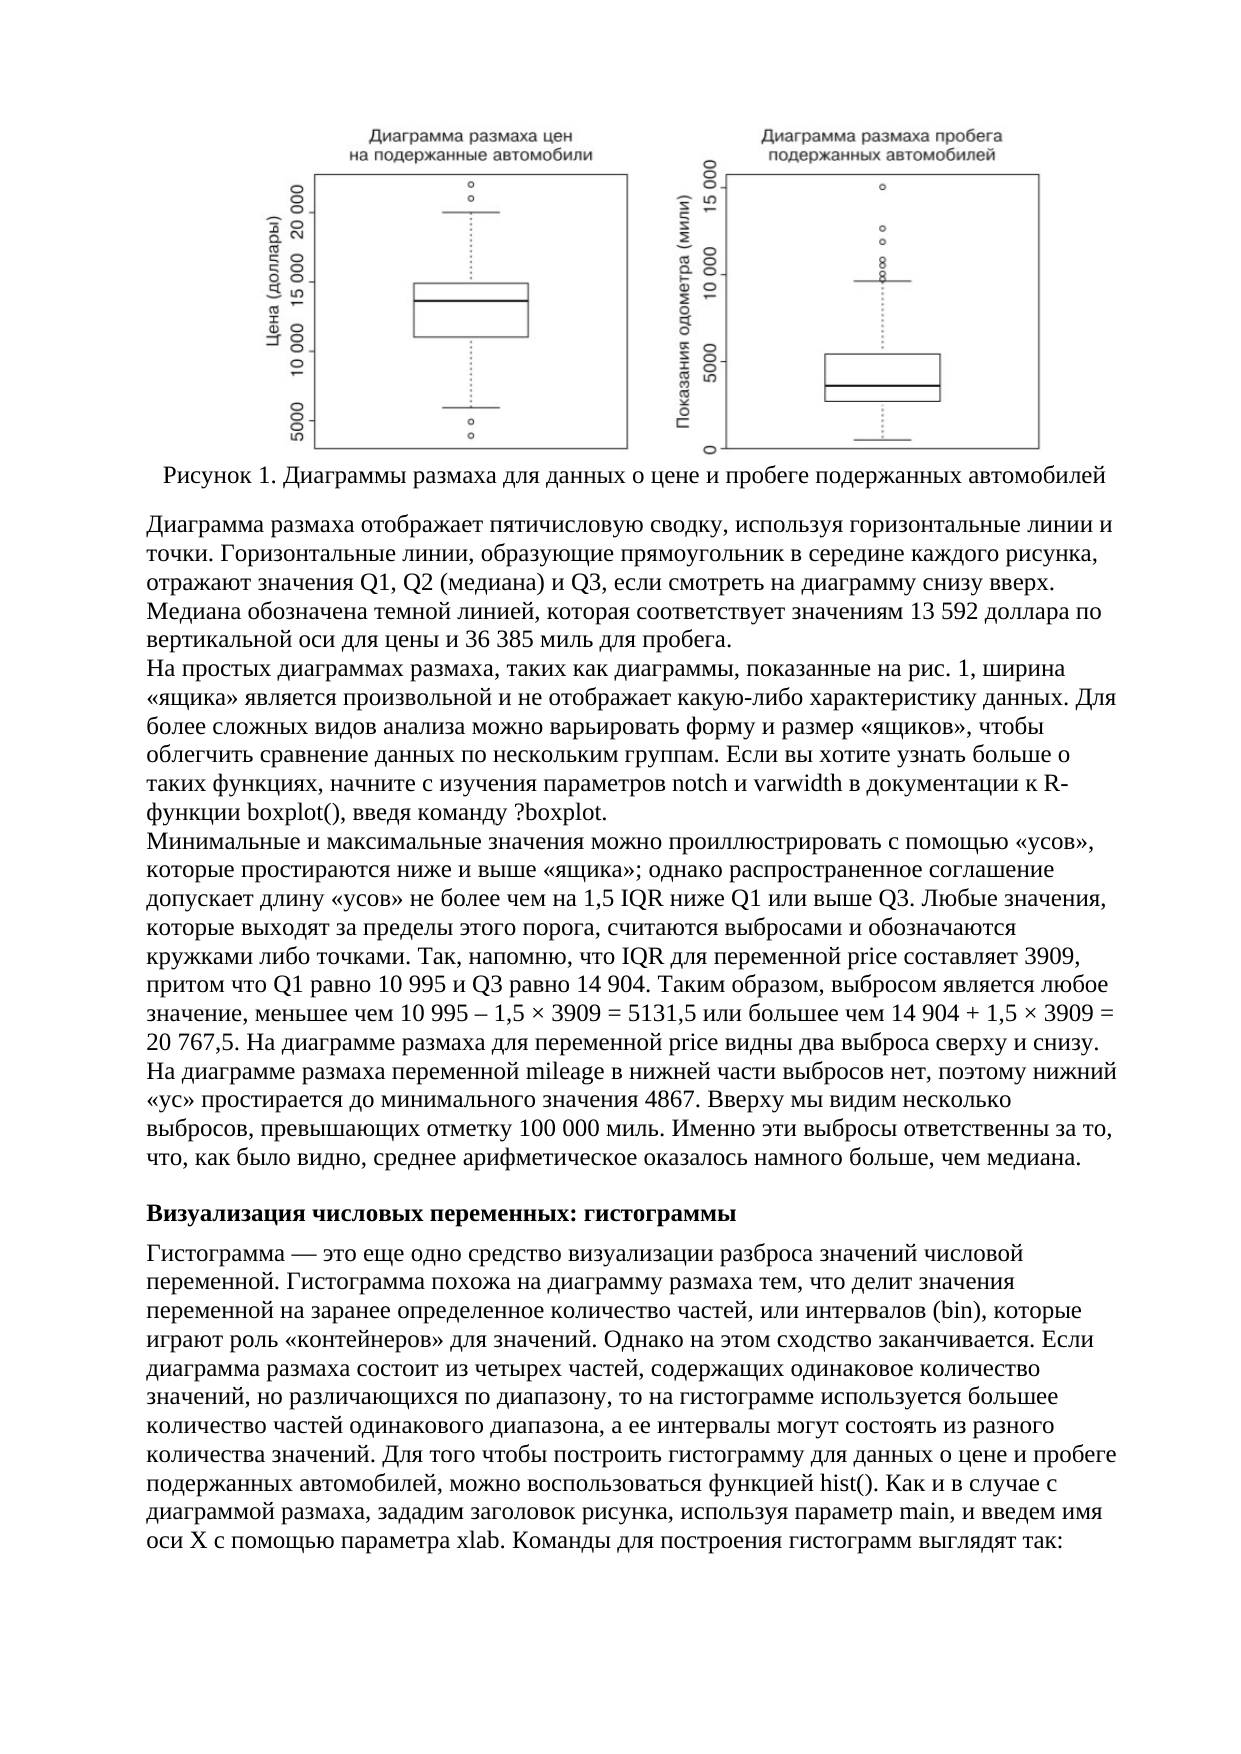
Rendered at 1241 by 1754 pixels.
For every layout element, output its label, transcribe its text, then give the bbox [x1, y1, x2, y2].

text Гистограмма — это еще одно средство визуализации разброса значений числовой переменной. Гистограмма похожа на диаграмму размаха тем, что делит значения переменной на заранее определенное количество частей, или интервалов (bin), которые играют роль «контейнеров» для значений. Однако на этом сходство заканчивается. Если диаграмма размаха состоит из четырех частей, содержащих одинаковое количество значений, но различающихся по диапазону, то на гистограмме используется большее количество частей одинакового диапазона, а ее интервалы могут состоять из разного количества значений. Для того чтобы построить гистограмму для данных о цене и пробеге подержанных автомобилей, можно воспользоваться функцией hist(). Как и в случае с диаграммой размаха, зададим заголовок рисунка, используя параметр main, и введем имя оси X с помощью параметра xlab. Команды для построения гистограмм выглядят так: [146, 1238, 1122, 1554]
picture [243, 118, 1051, 459]
text Рисунок 1. Диаграммы размаха для данных о цене и пробеге подержанных автомобилей [148, 461, 1121, 489]
text Диаграмма размаха отображает пятичисловую сводку, используя горизонтальные линии и точки. Горизонтальные линии, образующие прямоугольник в середине каждого рисунка, отражают значения Q1, Q2 (медиана) и Q3, если смотреть на диаграмму снизу вверх. Медиана обозначена темной линией, которая соответствует значениям 13 592 доллара по вертикальной оси для цены и 36 385 миль для пробега. [146, 509, 1122, 653]
text Минимальные и максимальные значения можно проиллюстрировать с помощью «усов», которые простираются ниже и выше «ящика»; однако распространенное соглашение допускает длину «усов» не более чем на 1,5 IQR ниже Q1 или выше Q3. Любые значения, которые выходят за пределы этого порога, считаются выбросами и обозначаются кружками либо точками. Так, напомню, что IQR для переменной price составляет 3909, притом что Q1 равно 10 995 и Q3 равно 14 904. Таким образом, выбросом является любое значение, меньшее чем 10 995 – 1,5 × 3909 = 5131,5 или большее чем 14 904 + 1,5 × 3909 = 20 767,5. На диаграмме размаха для переменной price видны два выброса сверху и снизу. На диаграмме размаха переменной mileage в нижней части выбросов нет, поэтому нижний «ус» простирается до минимального значения 4867. Вверху мы видим несколько выбросов, превышающих отметку 100 000 миль. Именно эти выбросы ответственны за то, что, как было видно, среднее арифметическое оказалось намного больше, чем медиана. [146, 826, 1122, 1171]
text На простых диаграммах размаха, таких как диаграммы, показанные на рис. 1, ширина «ящика» является произвольной и не отображает какую-либо характеристику данных. Для более сложных видов анализа можно варьировать форму и размер «ящиков», чтобы облегчить сравнение данных по нескольким группам. Если вы хотите узнать больше о таких функциях, начните с изучения параметров notch и varwidth в документации к R-функции boxplot(), введя команду ?boxplot. [146, 653, 1122, 826]
subtitle Визуализация числовых переменных: гистограммы [146, 1198, 1122, 1227]
